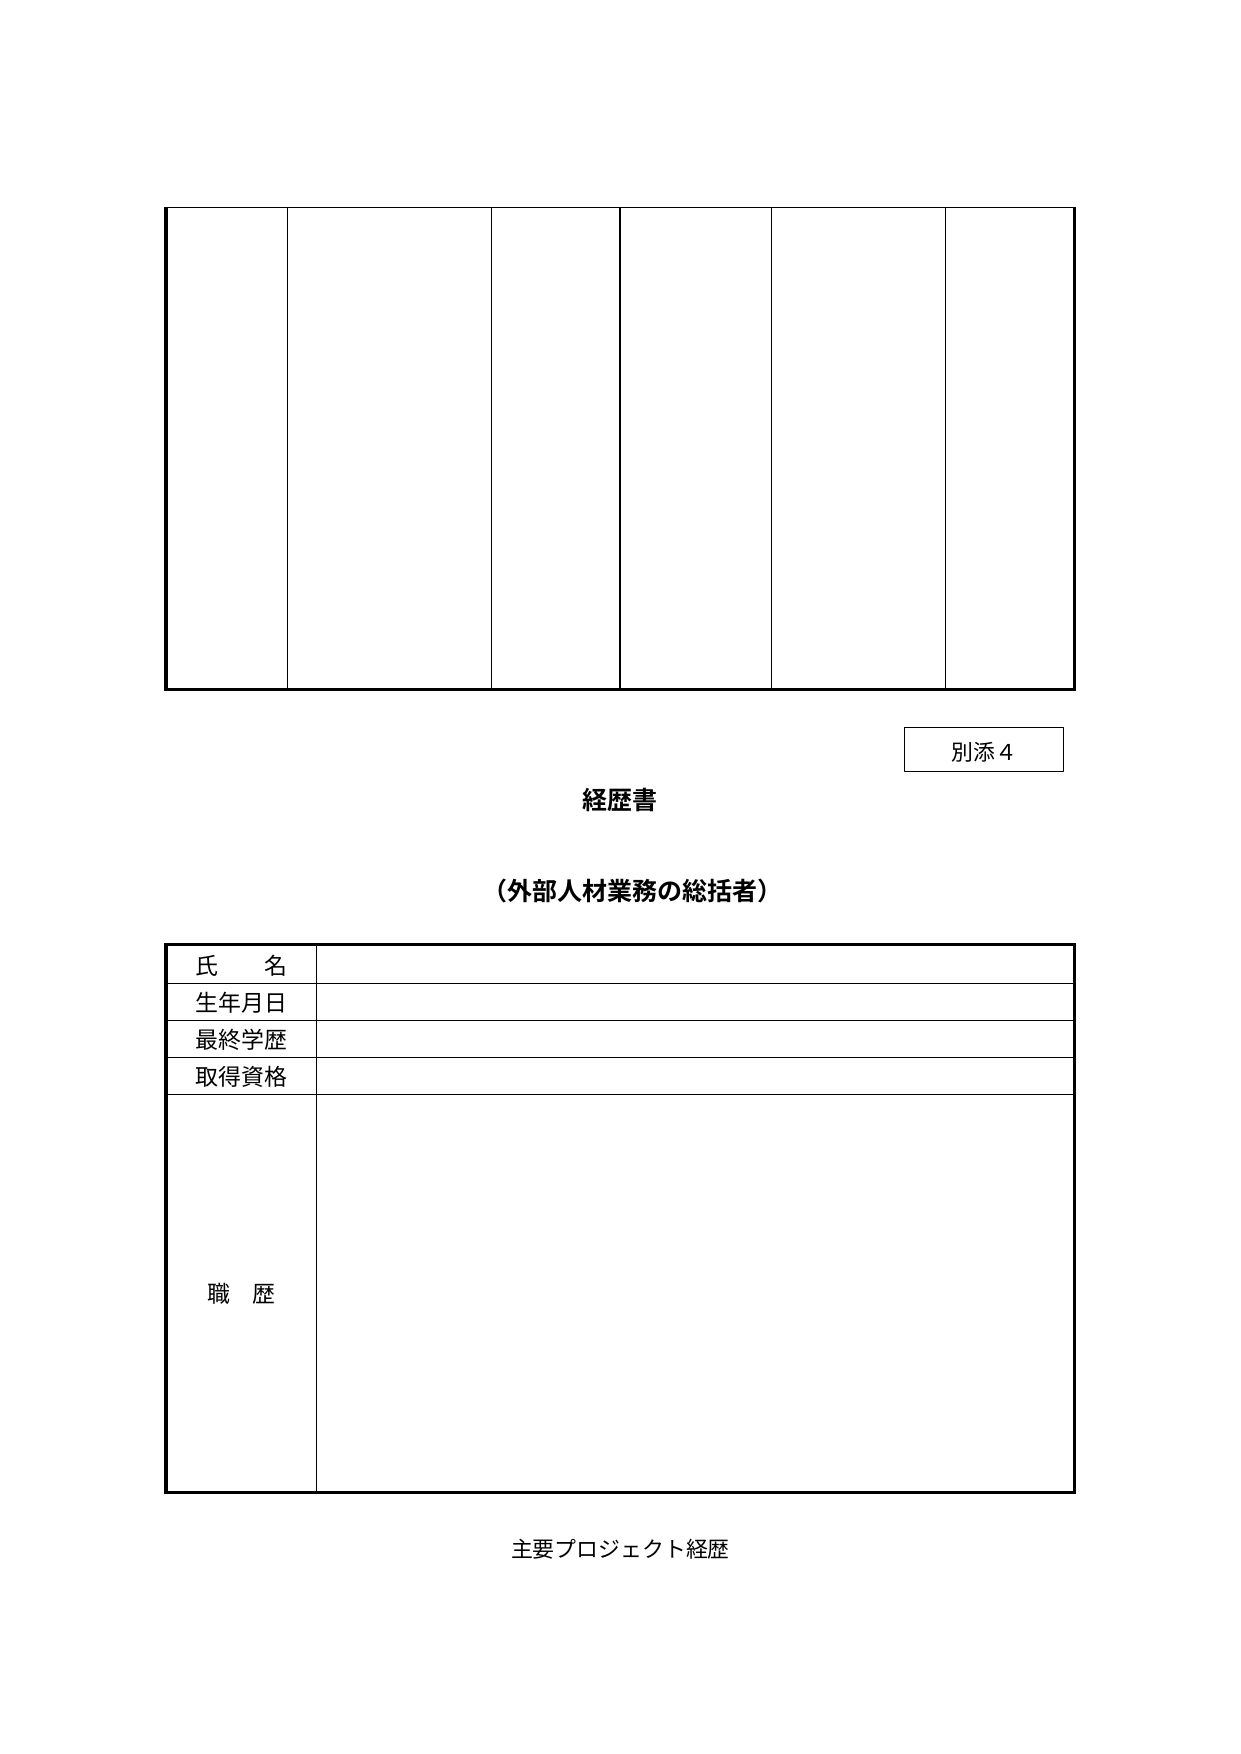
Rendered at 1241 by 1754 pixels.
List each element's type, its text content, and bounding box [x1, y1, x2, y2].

text （外部人材業務の総括者） [177, 853, 1063, 925]
table_cell [317, 1058, 1073, 1094]
table_cell [168, 208, 287, 688]
table_cell [492, 208, 619, 688]
table_cell [946, 208, 1073, 688]
table_cell [288, 208, 491, 688]
text 経歴書 [177, 763, 1063, 835]
table_cell 職 歴 [168, 1095, 316, 1491]
table_header 氏 名 [168, 946, 316, 982]
table_cell [772, 208, 945, 688]
table_cell [317, 1095, 1073, 1491]
table_cell [317, 984, 1073, 1019]
text 主要プロジェクト経歴 [177, 1530, 1063, 1566]
table_cell [621, 208, 771, 688]
table_cell [317, 1021, 1073, 1057]
table_cell 生年月日 [168, 984, 316, 1019]
table_cell 取得資格 [168, 1058, 316, 1094]
table_header [317, 946, 1073, 982]
table_cell 最終学歴 [168, 1021, 316, 1057]
